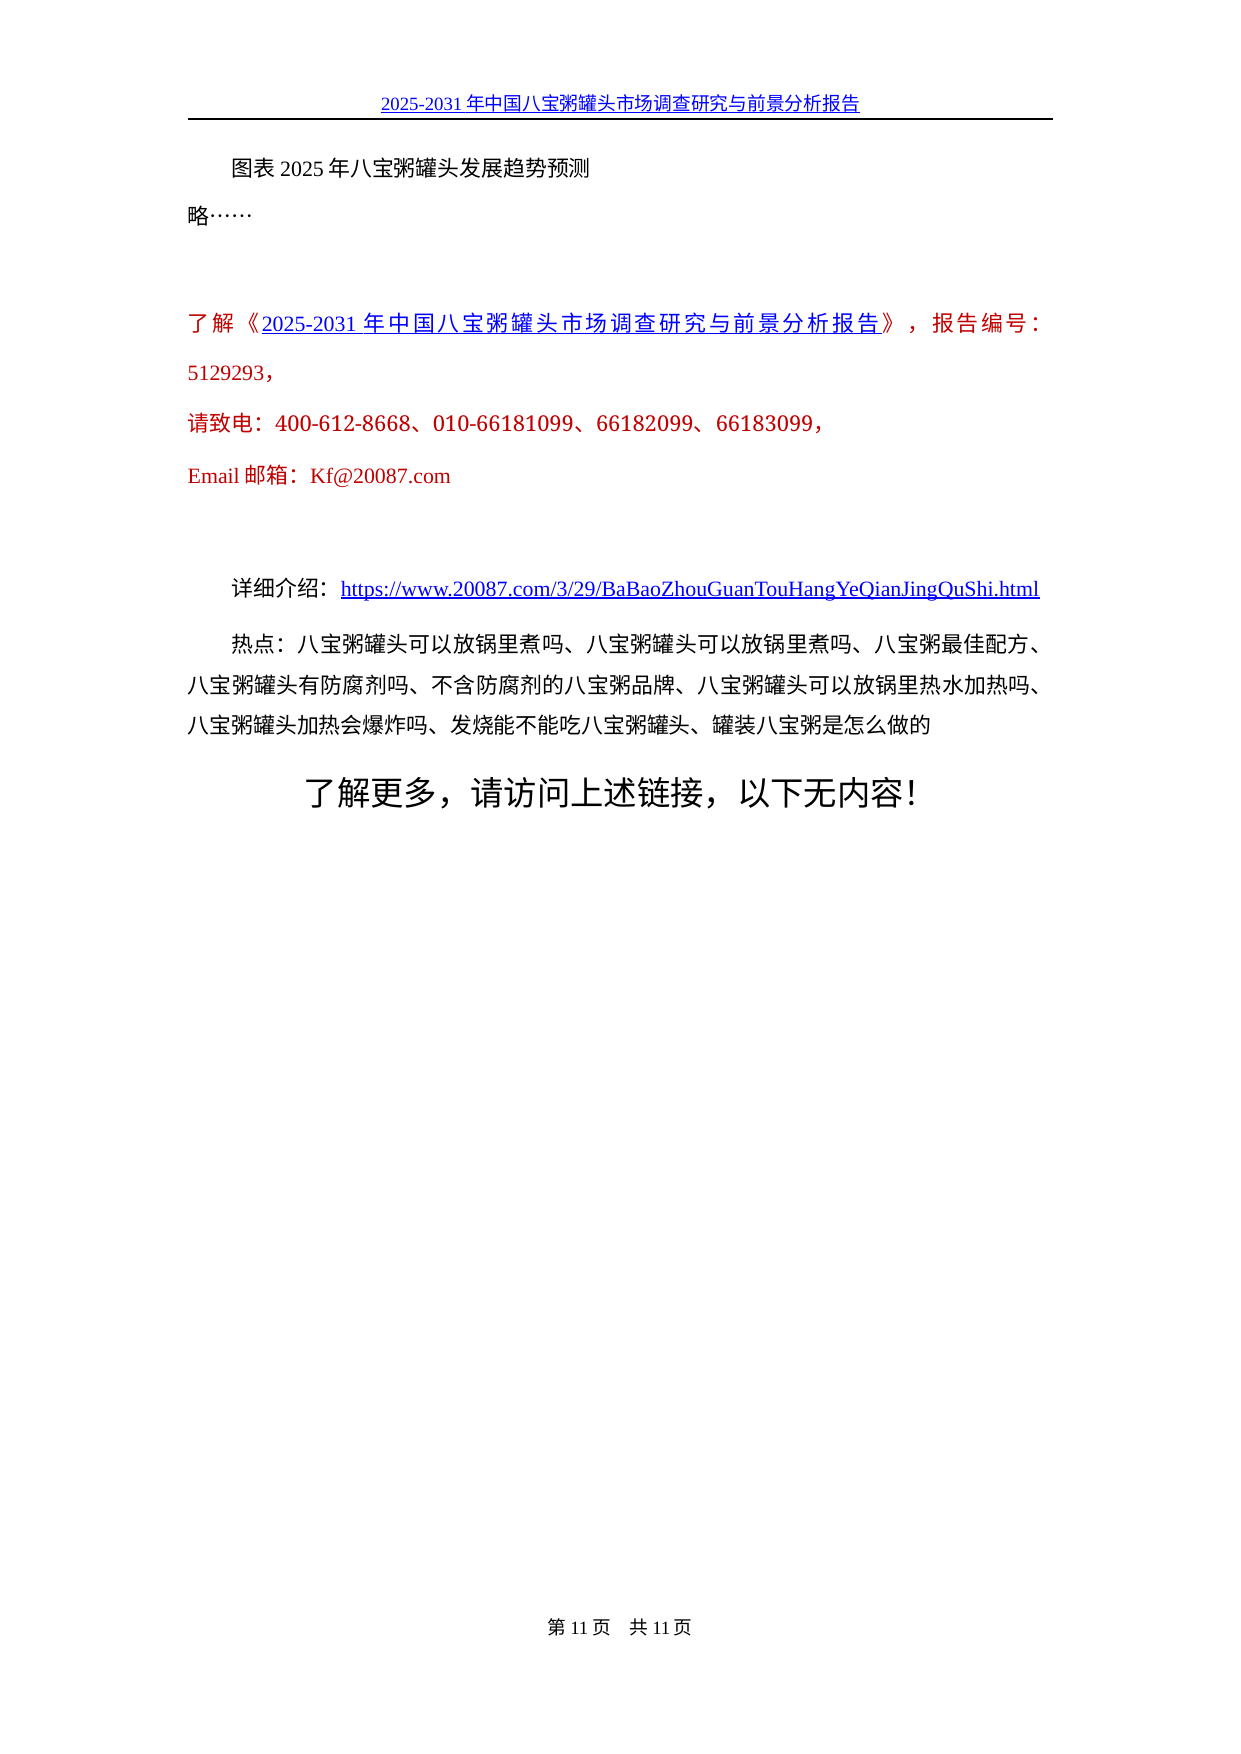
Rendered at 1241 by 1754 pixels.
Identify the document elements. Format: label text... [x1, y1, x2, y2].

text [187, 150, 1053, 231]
text 热点：八宝粥罐头可以放锅里煮吗、八宝粥罐头可以放锅里煮吗、八宝粥最佳配方、八宝粥罐头有防腐剂吗、不含防腐剂的八宝粥品牌、八宝粥罐头可以放锅里热水加热吗、八宝粥罐头加热会爆炸吗、发烧能不能吃八宝粥罐头、罐装八宝粥是怎么做的 [187, 627, 1053, 741]
text 了解《2025-2031年中国八宝粥罐头市场调查研究与前景分析报告》，报告编号：5129293， [187, 305, 1053, 387]
text Email邮箱：Kf@20087.com [187, 457, 1053, 490]
title 了解更多，请访问上述链接，以下无内容！ [187, 758, 1053, 823]
text 请致电：400-612-8668、010-66181099、66182099、66183099， [187, 406, 1053, 438]
text 详细介绍：https://www.20087.com/3/29/BaBaoZhouGuanTouHangYeQianJingQuShi.html [187, 570, 1053, 603]
